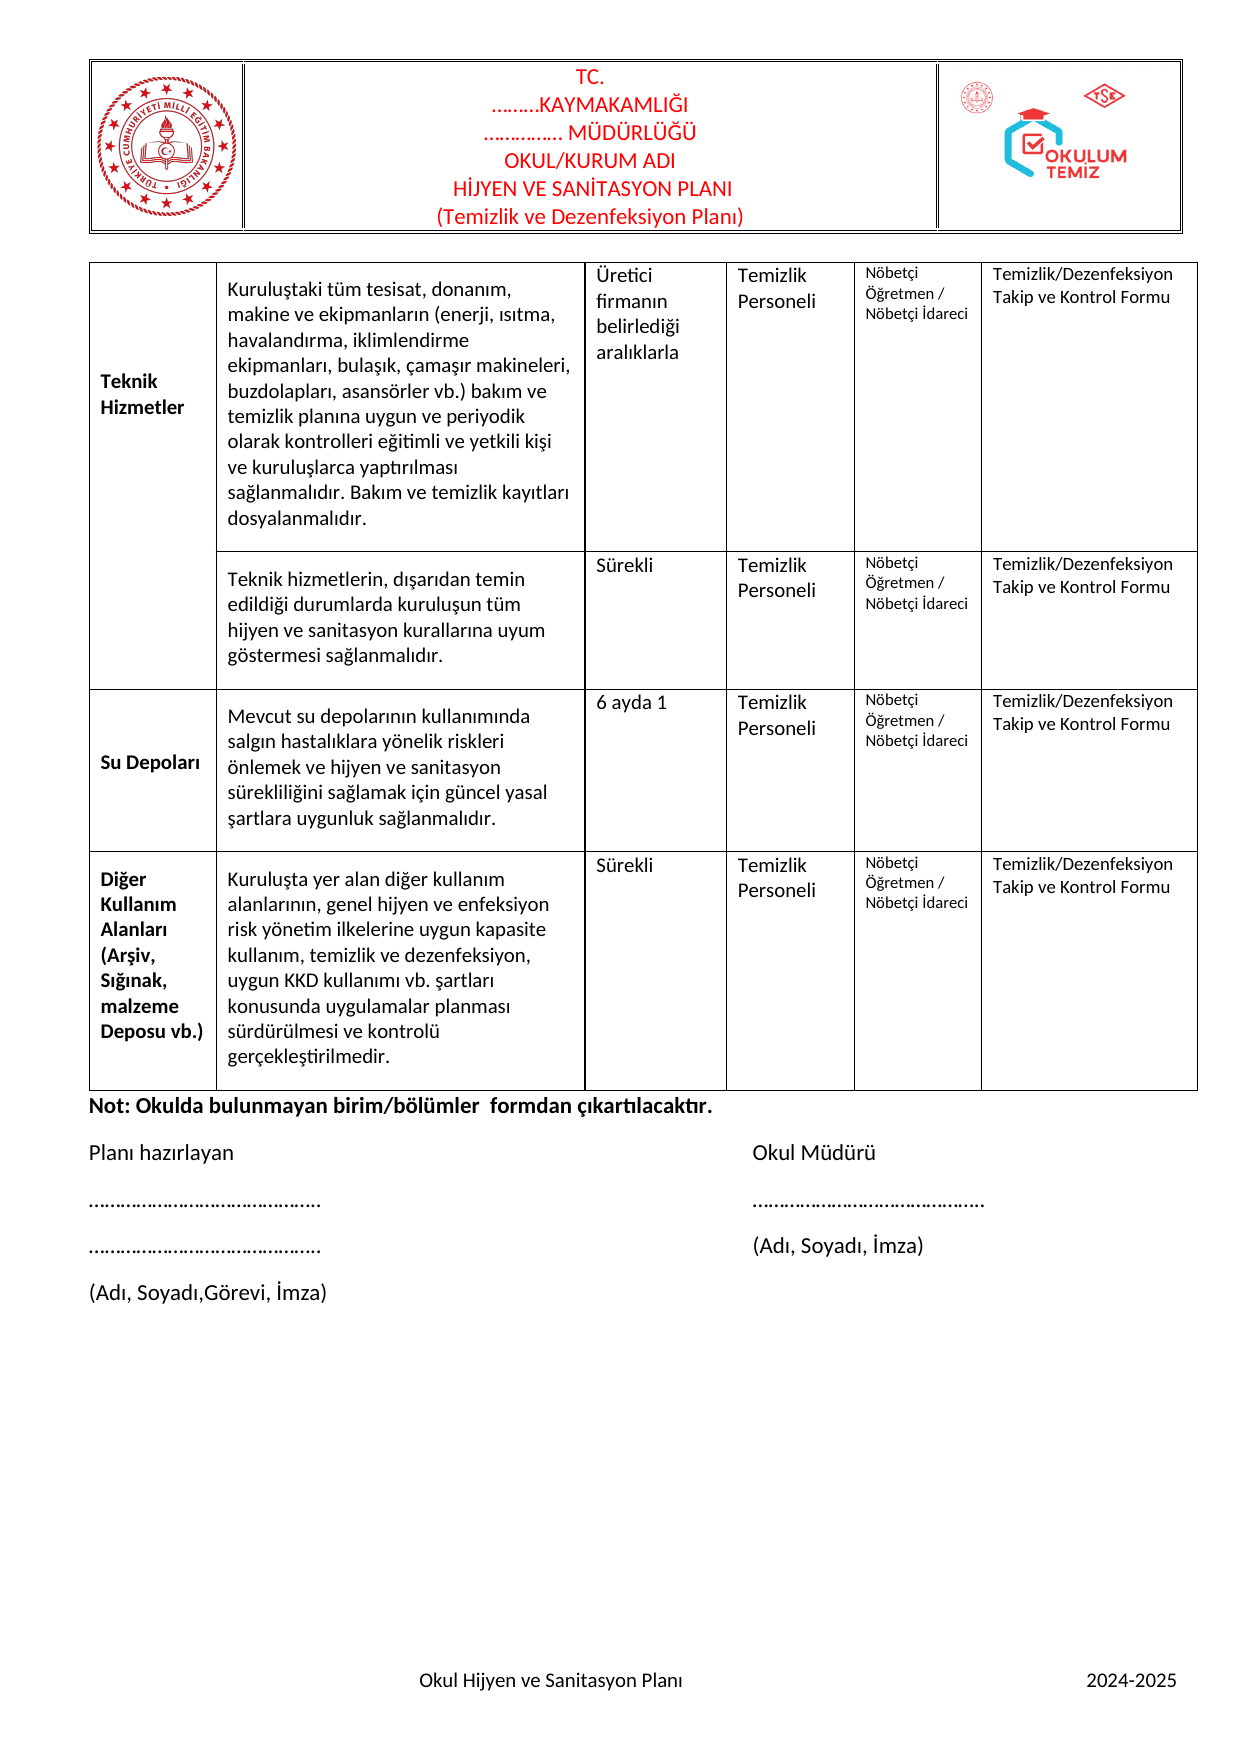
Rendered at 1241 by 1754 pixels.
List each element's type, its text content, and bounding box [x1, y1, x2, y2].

table_cell Su Depoları [90, 690, 216, 851]
table_cell Temizlik/Dezenfeksiyon Takip ve Kontrol Formu [982, 852, 1197, 1090]
table_cell Temizlik/Dezenfeksiyon Takip ve Kontrol Formu [982, 552, 1197, 688]
table_cell Temizlik/Dezenfeksiyon Takip ve Kontrol Formu [982, 263, 1197, 551]
table_cell 6 ayda 1 [586, 690, 726, 851]
table_cell Nöbetçi Öğretmen / Nöbetçi İdareci [855, 263, 981, 551]
text …………………………………….. …………………………………….. [89, 1185, 1181, 1213]
table_cell Temizlik Personeli [727, 552, 854, 688]
table_cell Mevcut su depolarının kullanımında salgın hastalıklara yönelik riskleri önlemek ve hijyen ve sanitasyon sürekliliğini sağlamak için güncel yasal şartlara uygunluk sağlanmalıdır. [217, 690, 584, 851]
picture [944, 66, 1174, 226]
table_cell Nöbetçi Öğretmen / Nöbetçi İdareci [855, 552, 981, 688]
table_cell Üretici firmanın belirlediği aralıklarla [586, 263, 726, 551]
text Not: Okulda bulunmayan birim/bölümler formdan çıkartılacaktır. [89, 1091, 1181, 1119]
table_cell Nöbetçi Öğretmen / Nöbetçi İdareci [855, 852, 981, 1090]
table_cell Temizlik Personeli [727, 263, 854, 551]
table_cell Temizlik Personeli [727, 690, 854, 851]
table_cell Kuruluştaki tüm tesisat, donanım, makine ve ekipmanların (enerji, ısıtma, havalandırma, iklimlendirme ekipmanları, bulaşık, çamaşır makineleri, buzdolapları, asansörler vb.) bakım ve temizlik planına uygun ve periyodik olarak kontrolleri eğitimli ve yetkili kişi ve kuruluşlarca yaptırılması sağlanmalıdır. Bakım ve temizlik kayıtları dosyalanmalıdır. [217, 263, 584, 551]
text …………………………………….. (Adı, Soyadı, İmza) [89, 1232, 1181, 1259]
table_cell Nöbetçi Öğretmen / Nöbetçi İdareci [855, 690, 981, 851]
table_cell Sürekli [586, 552, 726, 688]
table_cell Teknik Hizmetler [90, 263, 216, 688]
table_cell Diğer Kullanım Alanları (Arşiv, Sığınak, malzeme Deposu vb.) [90, 852, 216, 1090]
text Planı hazırlayan Okul Müdürü [89, 1138, 1181, 1166]
table_cell Teknik hizmetlerin, dışarıdan temin edildiği durumlarda kuruluşun tüm hijyen ve sanitasyon kurallarına uyum göstermesi sağlanmalıdır. [217, 552, 584, 688]
table_cell Temizlik Personeli [727, 852, 854, 1090]
table_cell Temizlik/Dezenfeksiyon Takip ve Kontrol Formu [982, 690, 1197, 851]
table_cell Kuruluşta yer alan diğer kullanım alanlarının, genel hijyen ve enfeksiyon risk yönetim ilkelerine uygun kapasite kullanım, temizlik ve dezenfeksiyon, uygun KKD kullanımı vb. şartları konusunda uygulamalar planması sürdürülmesi ve kontrolü gerçekleştirilmedir. [217, 852, 584, 1090]
text (Adı, Soyadı,Görevi, İmza) [89, 1278, 1181, 1306]
picture [97, 77, 236, 216]
table_cell Sürekli [586, 852, 726, 1090]
